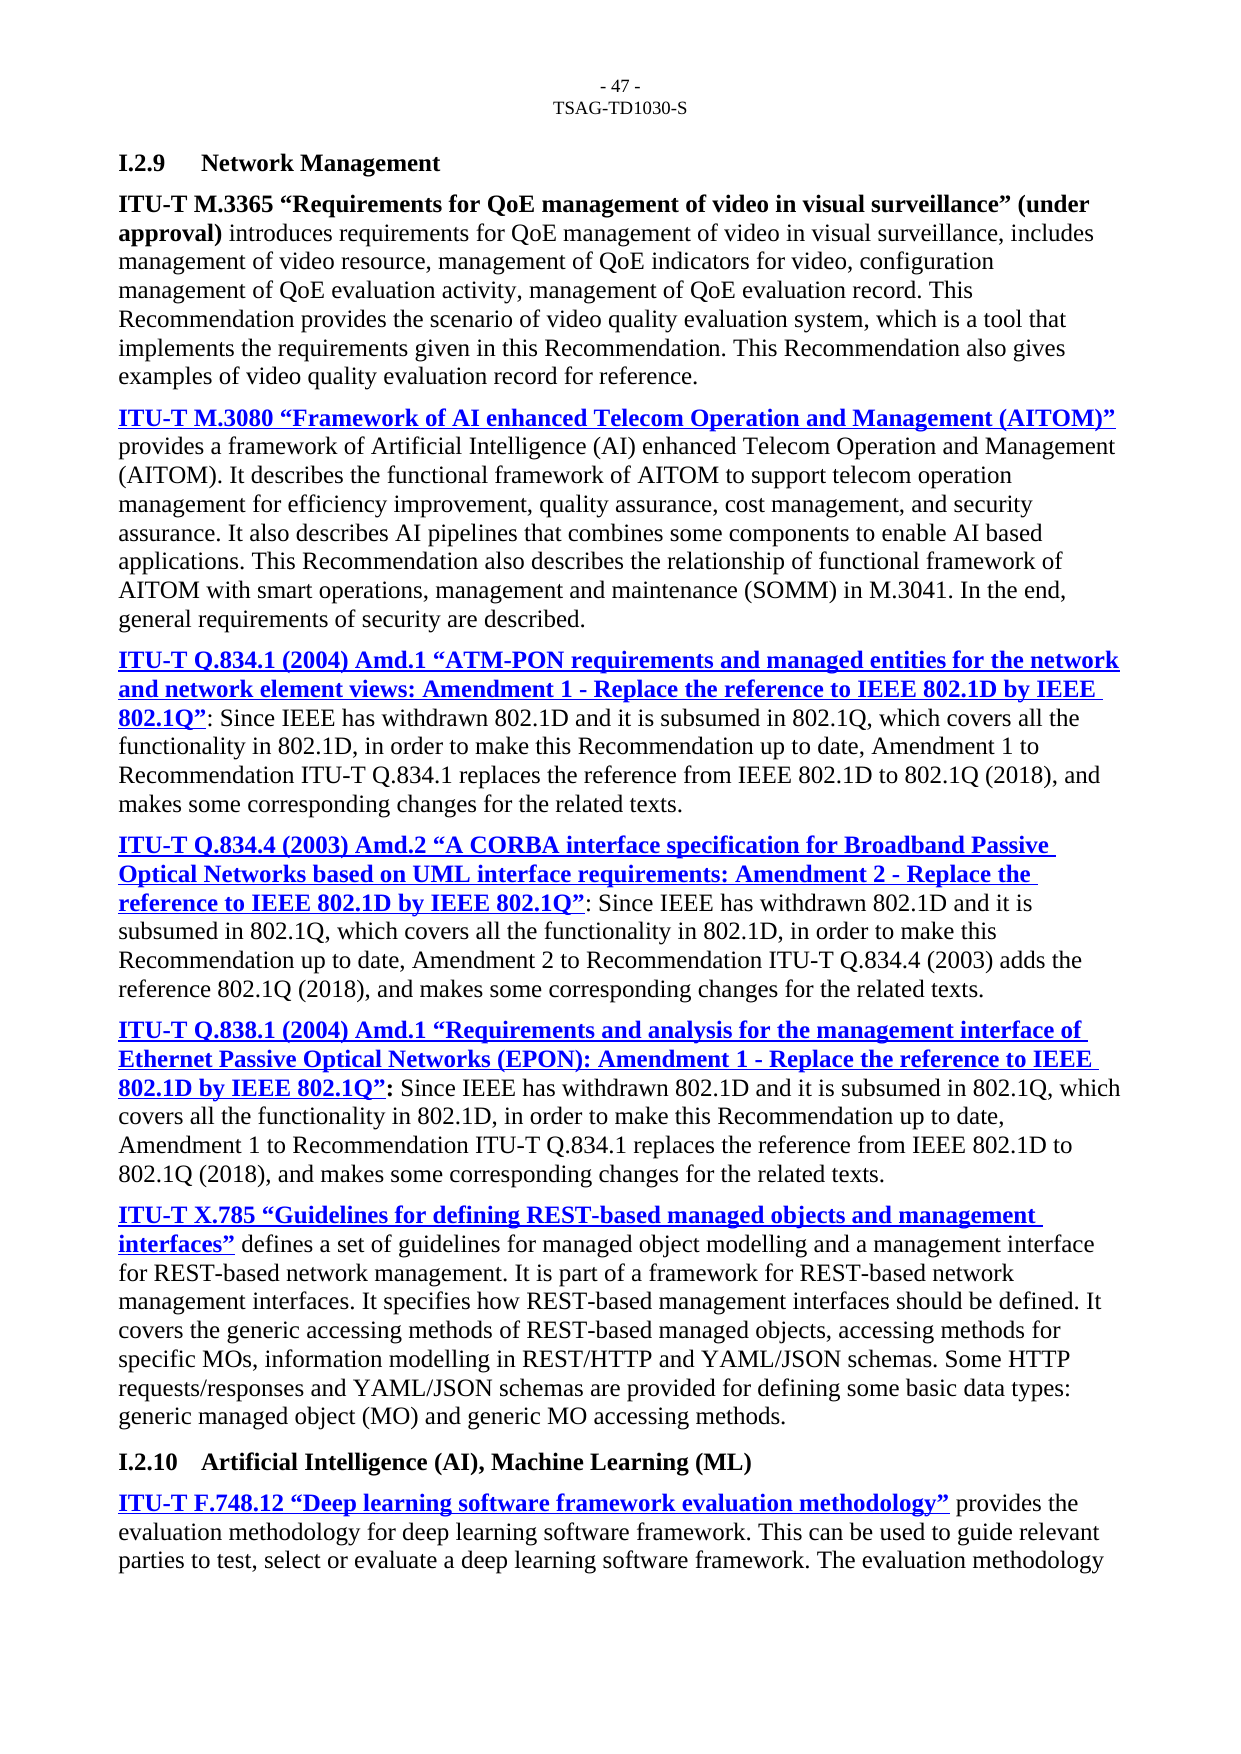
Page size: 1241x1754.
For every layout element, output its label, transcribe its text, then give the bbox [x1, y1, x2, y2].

text ITU-T Q.838.1 (2004) Amd.1 “Requirements and analysis for the management interface of Ethernet Passive Optical Networks (EPON): Amendment 1 - Replace the reference to IEEE 802.1D by IEEE 802.1Q”: Since IEEE has withdrawn 802.1D and it is subsumed in 802.1Q, which covers all the functionality in 802.1D, in order to make this Recommendation up to date, Amendment 1 to Recommendation ITU-T Q.834.1 replaces the reference from IEEE 802.1D to 802.1Q (2018), and makes some corresponding changes for the related texts. [118, 1015, 1122, 1188]
text ITU-T Q.834.4 (2003) Amd.2 “A CORBA interface specification for Broadband Passive Optical Networks based on UML interface requirements: Amendment 2 - Replace the reference to IEEE 802.1D by IEEE 802.1Q”: Since IEEE has withdrawn 802.1D and it is subsumed in 802.1Q, which covers all the functionality in 802.1D, in order to make this Recommendation up to date, Amendment 2 to Recommendation ITU-T Q.834.4 (2003) adds the reference 802.1Q (2018), and makes some corresponding changes for the related texts. [118, 830, 1122, 1003]
text ITU-T M.3080 “Framework of AI enhanced Telecom Operation and Management (AITOM)” provides a framework of Artificial Intelligence (AI) enhanced Telecom Operation and Management (AITOM). It describes the functional framework of AITOM to support telecom operation management for efficiency improvement, quality assurance, cost management, and security assurance. It also describes AI pipelines that combines some components to enable AI based applications. This Recommendation also describes the relationship of functional framework of AITOM with smart operations, management and maintenance (SOMM) in M.3041. In the end, general requirements of security are described. [118, 403, 1122, 633]
subtitle I.2.9 Network Management [118, 148, 1122, 176]
subtitle I.2.10 Artificial Intelligence (AI), Machine Learning (ML) [118, 1447, 1122, 1476]
text ITU-T Q.834.1 (2004) Amd.1 “ATM-PON requirements and managed entities for the network and network element views: Amendment 1 - Replace the reference to IEEE 802.1D by IEEE 802.1Q”: Since IEEE has withdrawn 802.1D and it is subsumed in 802.1Q, which covers all the functionality in 802.1D, in order to make this Recommendation up to date, Amendment 1 to Recommendation ITU-T Q.834.1 replaces the reference from IEEE 802.1D to 802.1Q (2018), and makes some corresponding changes for the related texts. [118, 645, 1122, 818]
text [118, 1488, 1122, 1574]
text ITU-T X.785 “Guidelines for defining REST-based managed objects and management interfaces” defines a set of guidelines for managed object modelling and a management interface for REST-based network management. It is part of a framework for REST-based network management interfaces. It specifies how REST-based management interfaces should be defined. It covers the generic accessing methods of REST-based managed objects, accessing methods for specific MOs, information modelling in REST/HTTP and YAML/JSON schemas. Some HTTP requests/responses and YAML/JSON schemas are provided for defining some basic data types: generic managed object (MO) and generic MO accessing methods. [118, 1200, 1122, 1430]
text ITU-T M.3365 “Requirements for QoE management of video in visual surveillance” (under approval) introduces requirements for QoE management of video in visual surveillance, includes management of video resource, management of QoE indicators for video, configuration management of QoE evaluation activity, management of QoE evaluation record. This Recommendation provides the scenario of video quality evaluation system, which is a tool that implements the requirements given in this Recommendation. This Recommendation also gives examples of video quality evaluation record for reference. [118, 189, 1122, 390]
